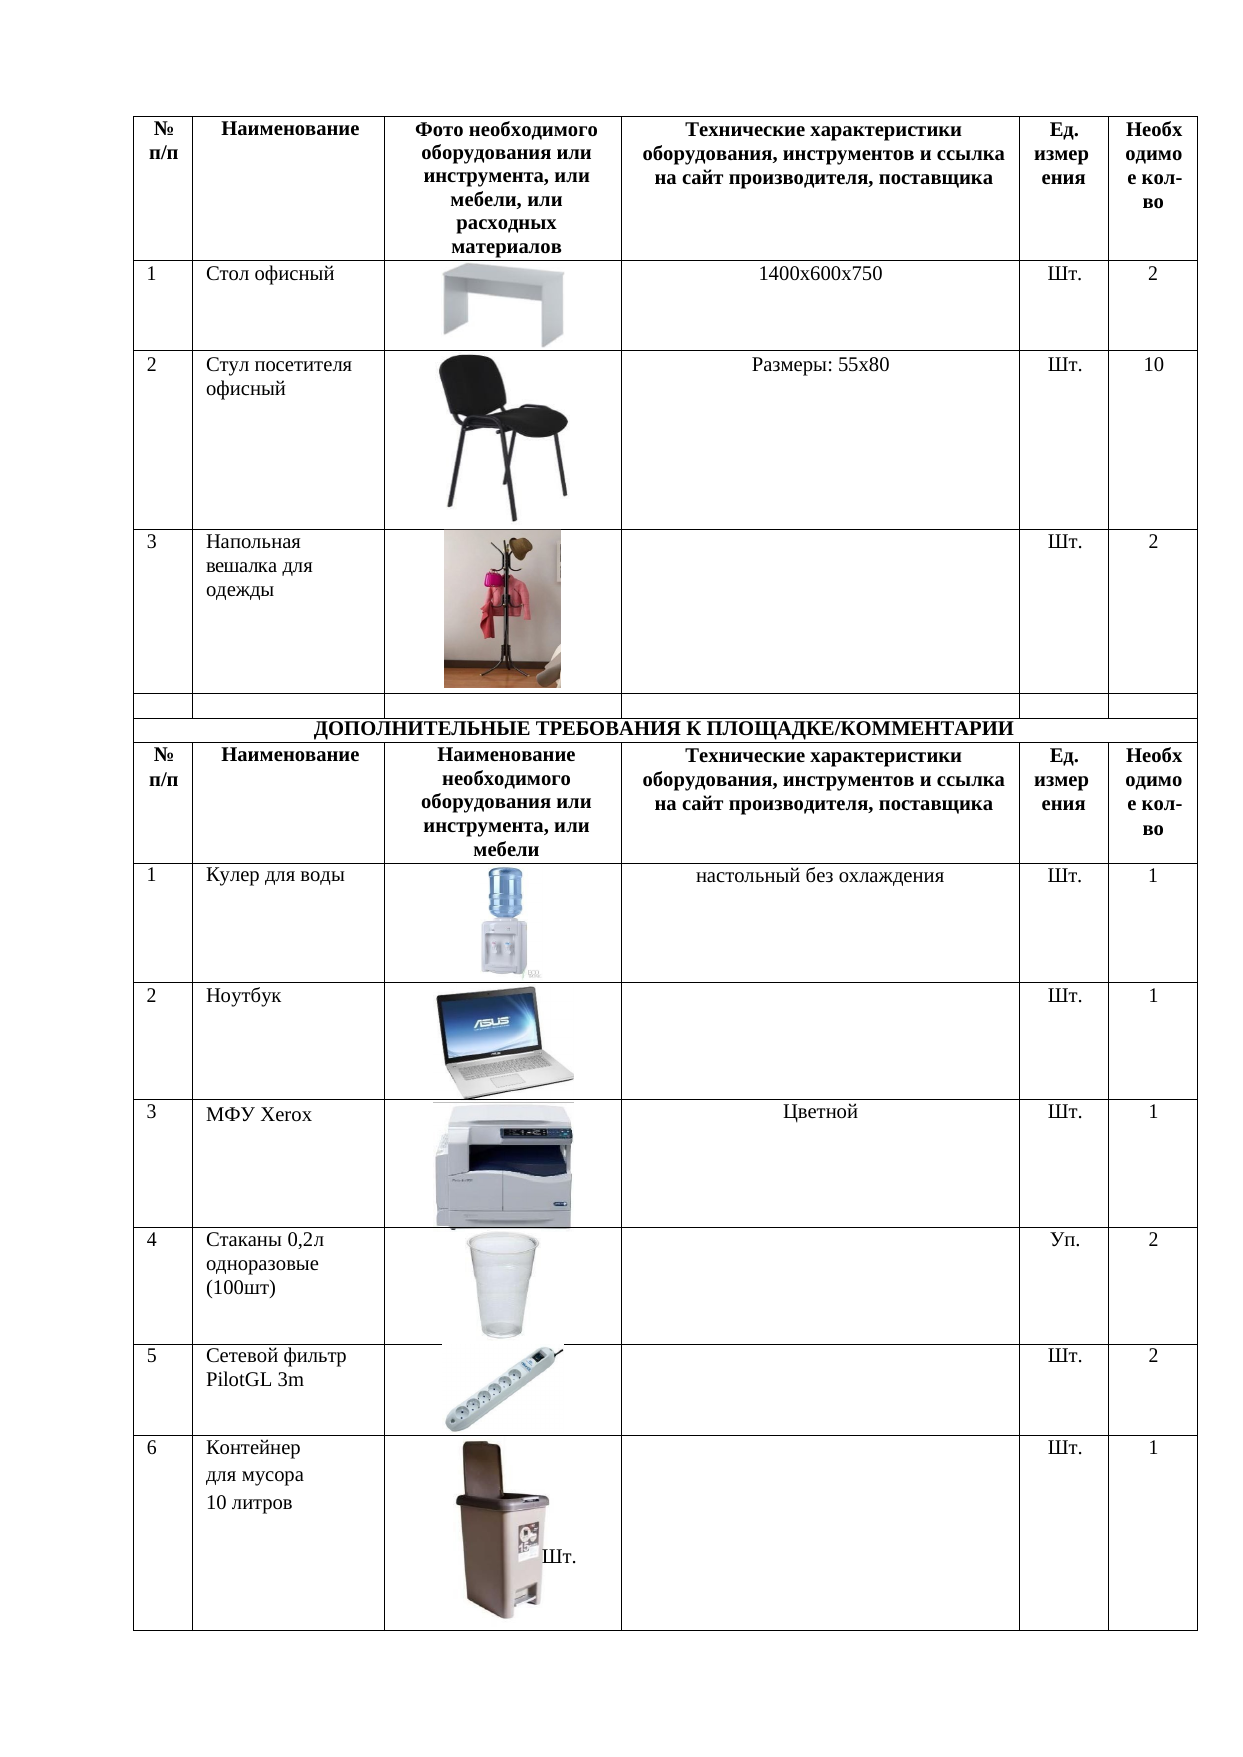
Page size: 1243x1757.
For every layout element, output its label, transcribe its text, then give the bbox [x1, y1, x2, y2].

text 1 Кулер для воды [146, 862, 363, 886]
picture [465, 1299, 541, 1341]
text Технические характеристики оборудования, инструментов и ссылка на сайт производителя, поставщика [638, 743, 1009, 815]
text 4 Стаканы 0,2л Уп. 2 одноразовые [147, 1227, 1163, 1275]
text Технические характеристики оборудования, инструментов и ссылка на сайт производителя, поставщика [638, 118, 1009, 189]
text № Наименование п/п [149, 742, 366, 791]
picture [453, 1486, 554, 1490]
picture [433, 1007, 574, 1099]
text 2 Ноутбук Шт. 1 [146, 983, 1184, 1007]
text Шт. [542, 1544, 950, 1568]
picture [435, 399, 570, 525]
text 10 литров [206, 1490, 1184, 1514]
text Наименование необходимого оборудования или инструмента, или мебели [418, 743, 595, 861]
text настольный без охлаждения [696, 863, 1006, 887]
text (100шт) [206, 1275, 1184, 1299]
text 5 Сетевой фильтр Шт. 2 PilotGL 3m [147, 1343, 1163, 1391]
text № Наименование п/п [149, 117, 366, 164]
picture [442, 1391, 564, 1433]
text во [1142, 189, 1184, 213]
text 3 МФУ Xerox Цветной Шт. 1 [146, 1099, 1184, 1126]
picture [433, 1126, 574, 1227]
picture [480, 864, 543, 981]
text 3 Напольная Шт. 2 вешалка для [147, 529, 1163, 577]
text Шт. 1 [1047, 863, 1184, 887]
text 1400х600х750 [758, 261, 1006, 285]
picture [453, 1514, 554, 1627]
text во [1142, 815, 1184, 839]
text Шт. 2 [1047, 261, 1184, 285]
picture [444, 601, 561, 688]
text 6 Контейнер Шт. 1 для мусора [147, 1435, 1163, 1486]
text Ед. Необх измер одимо ения е кол- [1031, 118, 1182, 189]
text Фото необходимого оборудования или инструмента, или мебели, или расходных материалов [412, 117, 601, 258]
text одежды [206, 577, 1184, 601]
text 2 Стул посетителя Размеры: 55х80 Шт. 10 офисный [147, 351, 1169, 399]
text 1 Стол офисный [146, 260, 363, 284]
text Ед. Необх измер одимо ения е кол- [1031, 743, 1182, 815]
text ДОПОЛНИТЕЛЬНЫЕ ТРЕБОВАНИЯ К ПЛОЩАДКЕ/КОММЕНТАРИИ [314, 716, 1184, 740]
picture [441, 261, 565, 349]
